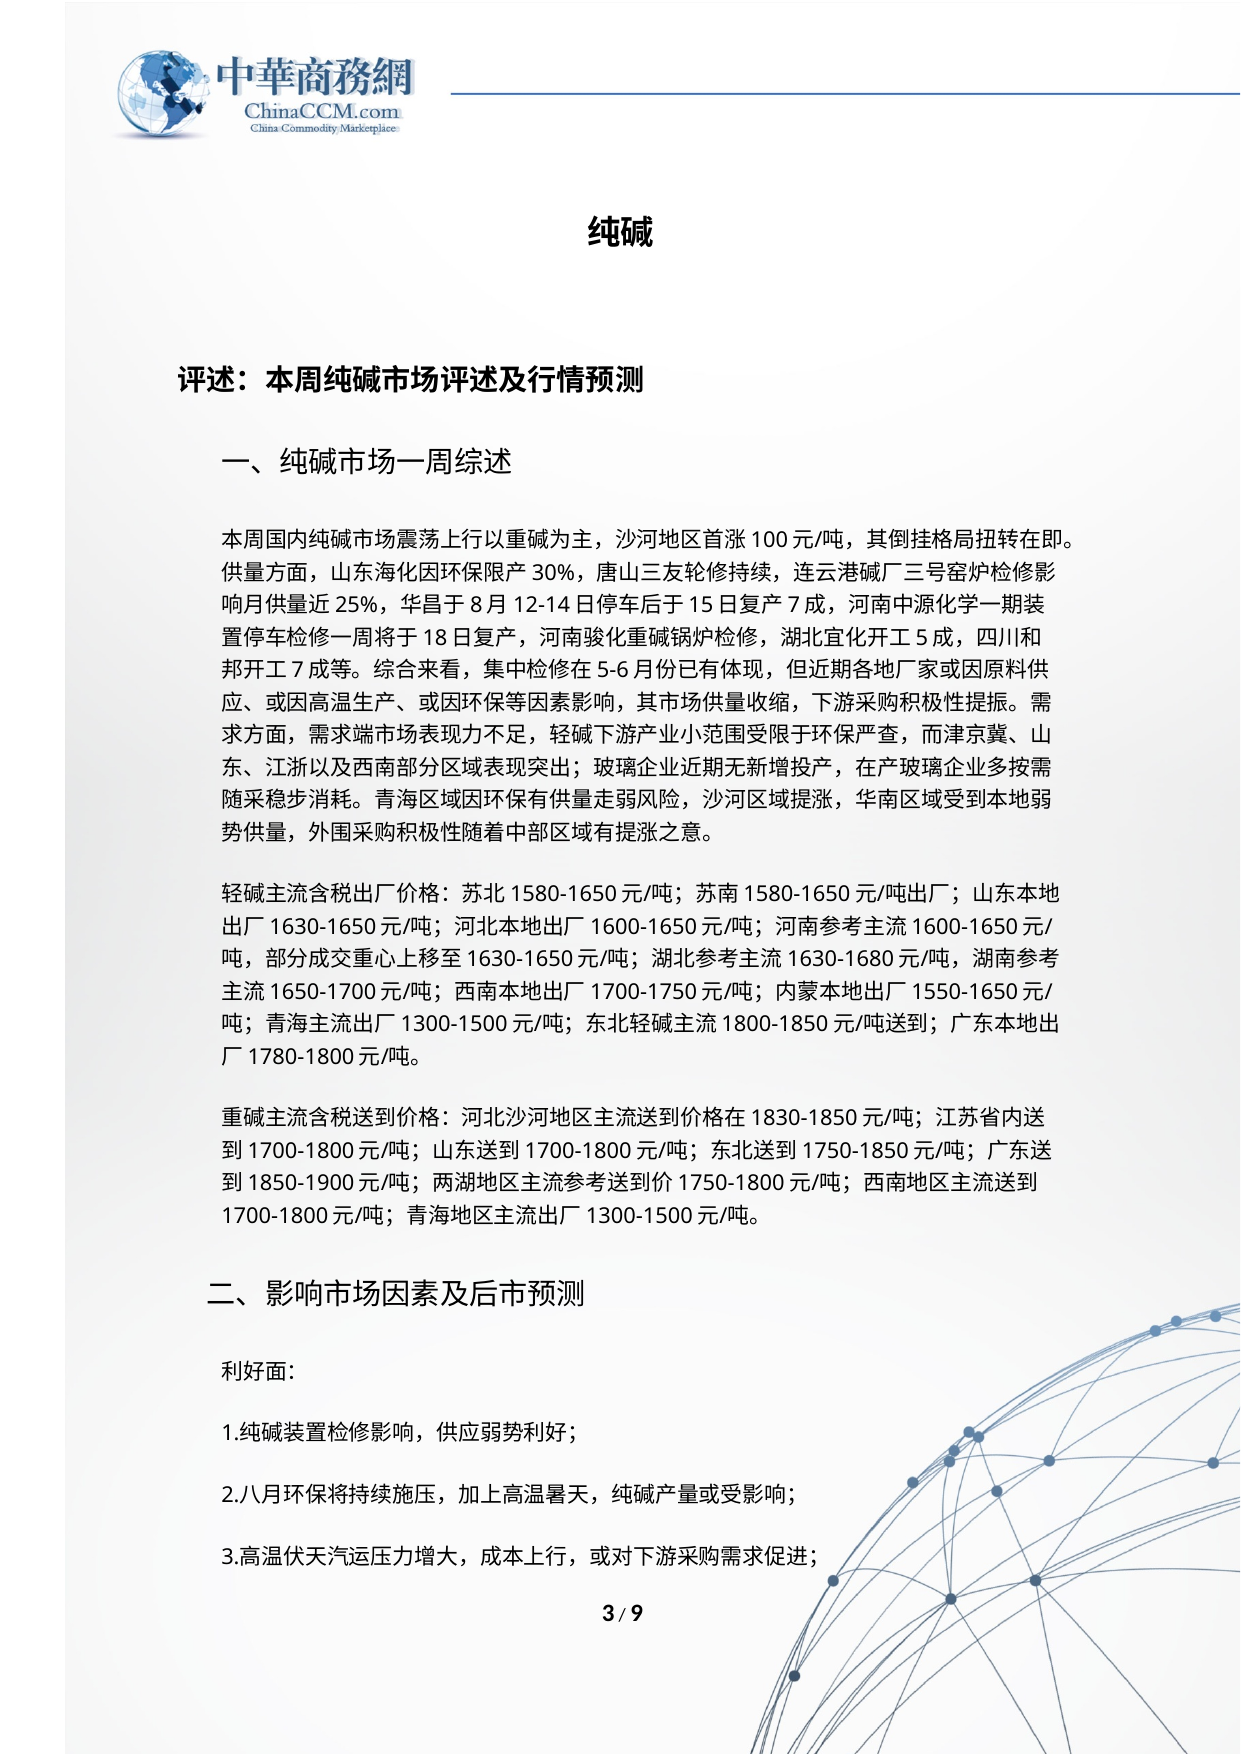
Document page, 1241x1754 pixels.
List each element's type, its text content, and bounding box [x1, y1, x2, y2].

text 1.纯碱装置检修影响，供应弱势利好； [177, 1415, 1063, 1447]
subtitle 纯碱 [177, 198, 1063, 263]
picture [65, 2, 1241, 1754]
list 一、纯碱市场一周综述 [221, 427, 1063, 492]
text 3.高温伏天汽运压力增大，成本上行，或对下游采购需求促进； [177, 1538, 1063, 1571]
text 轻碱主流含税出厂价格：苏北1580-1650元/吨；苏南1580-1650元/吨出厂；山东本地出厂1630-1650元/吨；河北本地出厂1600-1650元/吨；河南参考主流1600-1650元/吨，部分成交重心上移至1630-1650元/吨；湖北参考主流1630-1680元/吨，湖南参考主流1650-1700元/吨；西南本地出厂1700-1750元/吨；内蒙本地出厂1550-1650元/吨；青海主流出厂1300-1500元/吨；东北轻碱主流1800-1850元/吨送到；广东本地出厂1780-1800元/吨。 [221, 876, 1063, 1071]
text 利好面： [177, 1353, 1063, 1386]
text 2.八月环保将持续施压，加上高温暑天，纯碱产量或受影响； [177, 1477, 1063, 1509]
subtitle 评述：本周纯碱市场评述及行情预测 [177, 357, 1078, 398]
text 重碱主流含税送到价格：河北沙河地区主流送到价格在1830-1850元/吨；江苏省内送到1700-1800元/吨；山东送到1700-1800元/吨；东北送到1750-1850元/吨；广东送到1850-1900元/吨；两湖地区主流参考送到价1750-1800元/吨；西南地区主流送到1700-1800元/吨；青海地区主流出厂1300-1500元/吨。 [221, 1100, 1063, 1230]
list 二、影响市场因素及后市预测 [177, 1259, 1063, 1324]
text 本周国内纯碱市场震荡上行以重碱为主，沙河地区首涨100元/吨，其倒挂格局扭转在即。供量方面，山东海化因环保限产30%，唐山三友轮修持续，连云港碱厂三号窑炉检修影响月供量近25%，华昌于8月12-14日停车后于15日复产7成，河南中源化学一期装置停车检修一周将于18日复产，河南骏化重碱锅炉检修，湖北宜化开工5成，四川和邦开工7成等。综合来看，集中检修在5-6月份已有体现，但近期各地厂家或因原料供应、或因高温生产、或因环保等因素影响，其市场供量收缩，下游采购积极性提振。需求方面，需求端市场表现力不足，轻碱下游产业小范围受限于环保严查，而津京冀、山东、江浙以及西南部分区域表现突出；玻璃企业近期无新增投产，在产玻璃企业多按需随采稳步消耗。青海区域因环保有供量走弱风险，沙河区域提涨，华南区域受到本地弱势供量，外围采购积极性随着中部区域有提涨之意。 [221, 522, 1063, 847]
